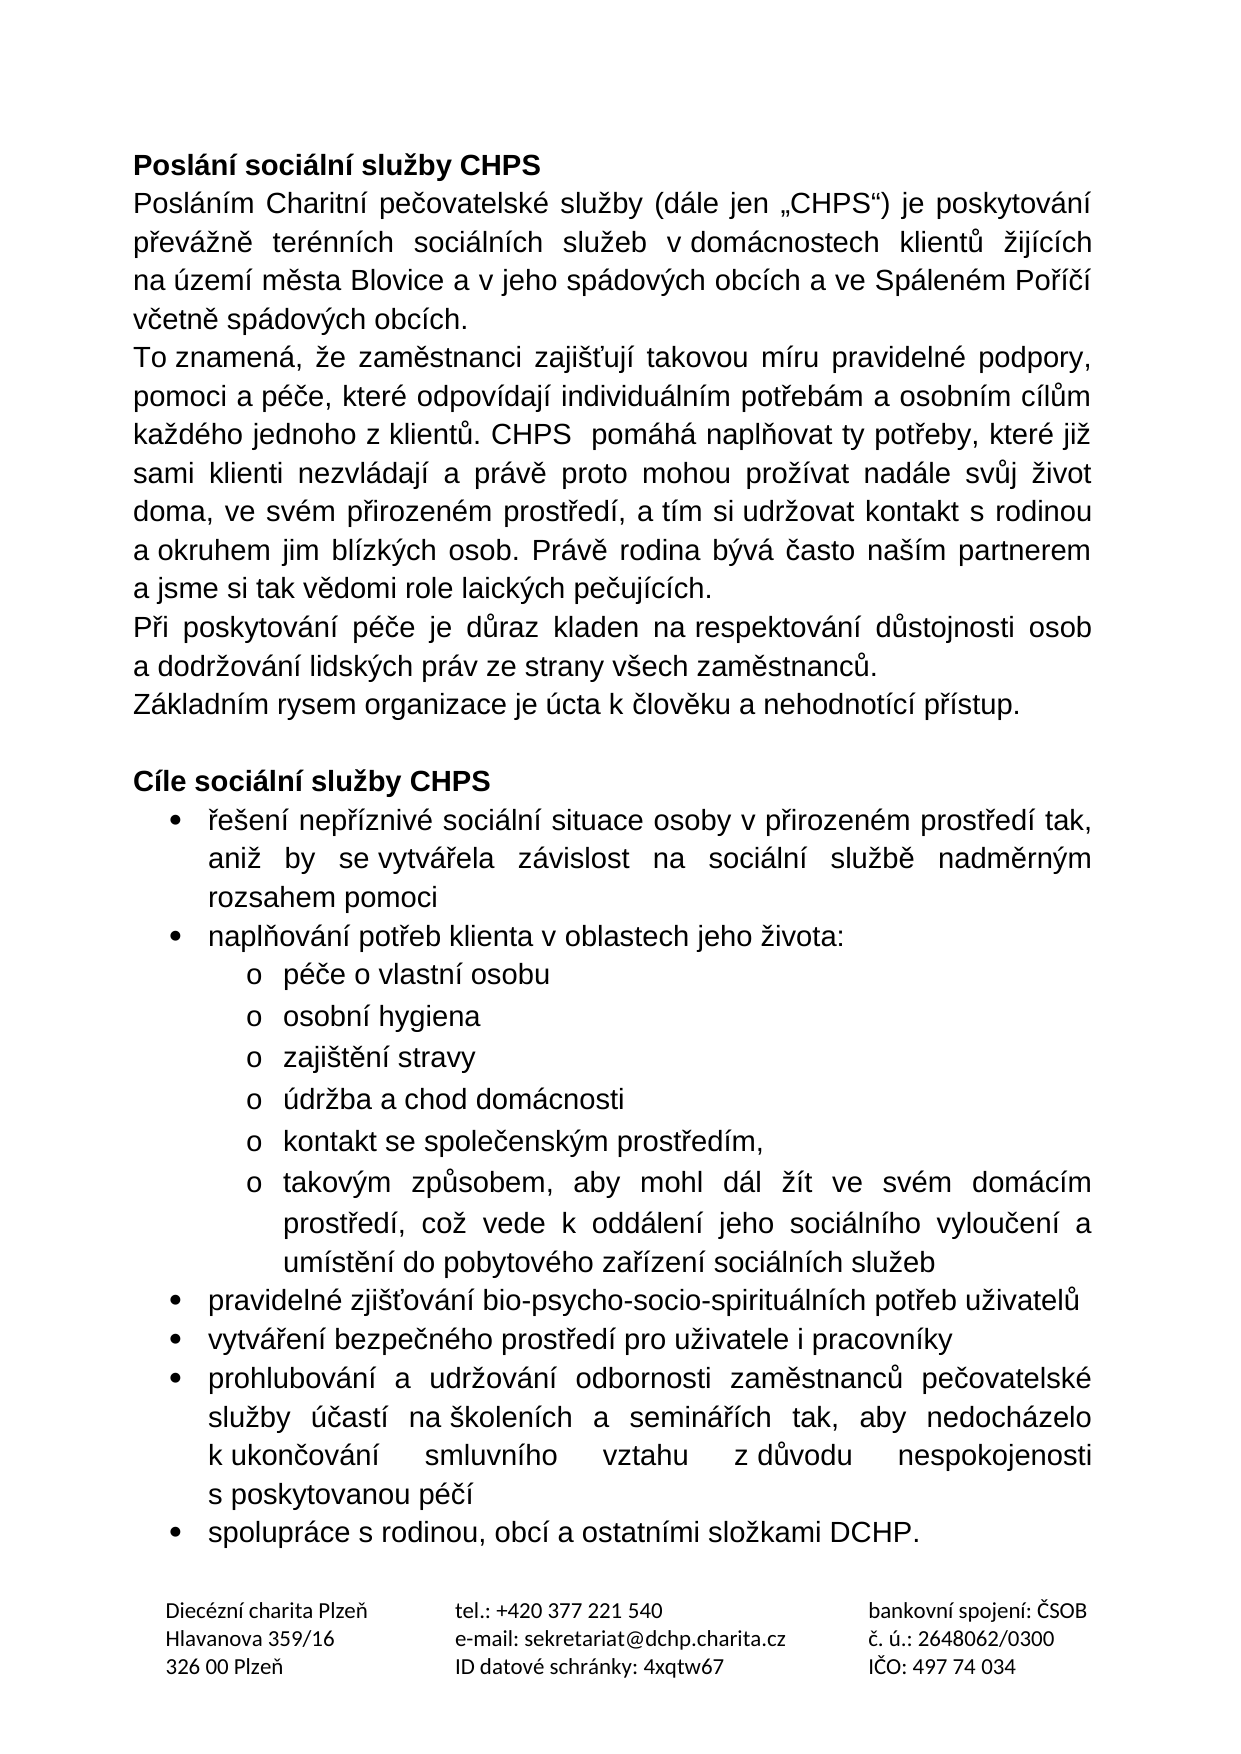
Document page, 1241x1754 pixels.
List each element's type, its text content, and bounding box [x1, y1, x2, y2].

text Poslání sociální služby CHPS [133, 148, 1093, 181]
list kontakt se společenským prostředím, [245, 1124, 1093, 1160]
text Při poskytování péče je důraz kladen na respektování důstojnosti osob a dodržování lidských práv ze strany všech zaměstnanců. [133, 610, 1093, 682]
list naplňování potřeb klienta v oblastech jeho života: [170, 919, 1093, 952]
list zajištění stravy [245, 1041, 1093, 1077]
list údržba a chod domácnosti [245, 1082, 1093, 1118]
list řešení nepříznivé sociální situace osoby v přirozeném prostředí tak, aniž by se vytvářela závislost na sociální službě nadměrným rozsahem pomoci [170, 803, 1093, 914]
list péče o vlastní osobu [245, 957, 1093, 993]
text Základním rysem organizace je úcta k člověku a nehodnotící přístup. [133, 687, 1093, 721]
list prohlubování a udržování odbornosti zaměstnanců pečovatelské služby účastí na školeních a seminářích tak, aby nedocházelo k ukončování smluvního vztahu z důvodu nespokojenosti s poskytovanou péčí [170, 1361, 1093, 1510]
list osobní hygiena [245, 999, 1093, 1035]
text Posláním Charitní pečovatelské služby (dále jen „CHPS“) je poskytování převážně terénních sociálních služeb v domácnostech klientů žijících na území města Blovice a v jeho spádových obcích a ve Spáleném Poříčí včetně spádových obcích. [133, 186, 1093, 335]
list takovým způsobem, aby mohl dál žít ve svém domácím prostředí, což vede k oddálení jeho sociálního vyloučení a umístění do pobytového zařízení sociálních služeb [245, 1165, 1093, 1278]
text To znamená, že zaměstnanci zajišťují takovou míru pravidelné podpory, pomoci a péče, které odpovídají individuálním potřebám a osobním cílům každého jednoho z klientů. CHPS pomáhá naplňovat ty potřeby, které již sami klienti nezvládají a právě proto mohou prožívat nadále svůj život doma, ve svém přirozeném prostředí, a tím si udržovat kontakt s rodinou a okruhem jim blízkých osob. Právě rodina bývá často naším partnerem a jsme si tak vědomi role laických pečujících. [133, 340, 1093, 605]
list spolupráce s rodinou, obcí a ostatními složkami DCHP. [170, 1515, 1093, 1549]
list vytváření bezpečného prostředí pro uživatele i pracovníky [170, 1322, 1093, 1356]
list pravidelné zjišťování bio-psycho-socio-spirituálních potřeb uživatelů [170, 1283, 1093, 1317]
text Cíle sociální služby CHPS [133, 764, 1093, 798]
